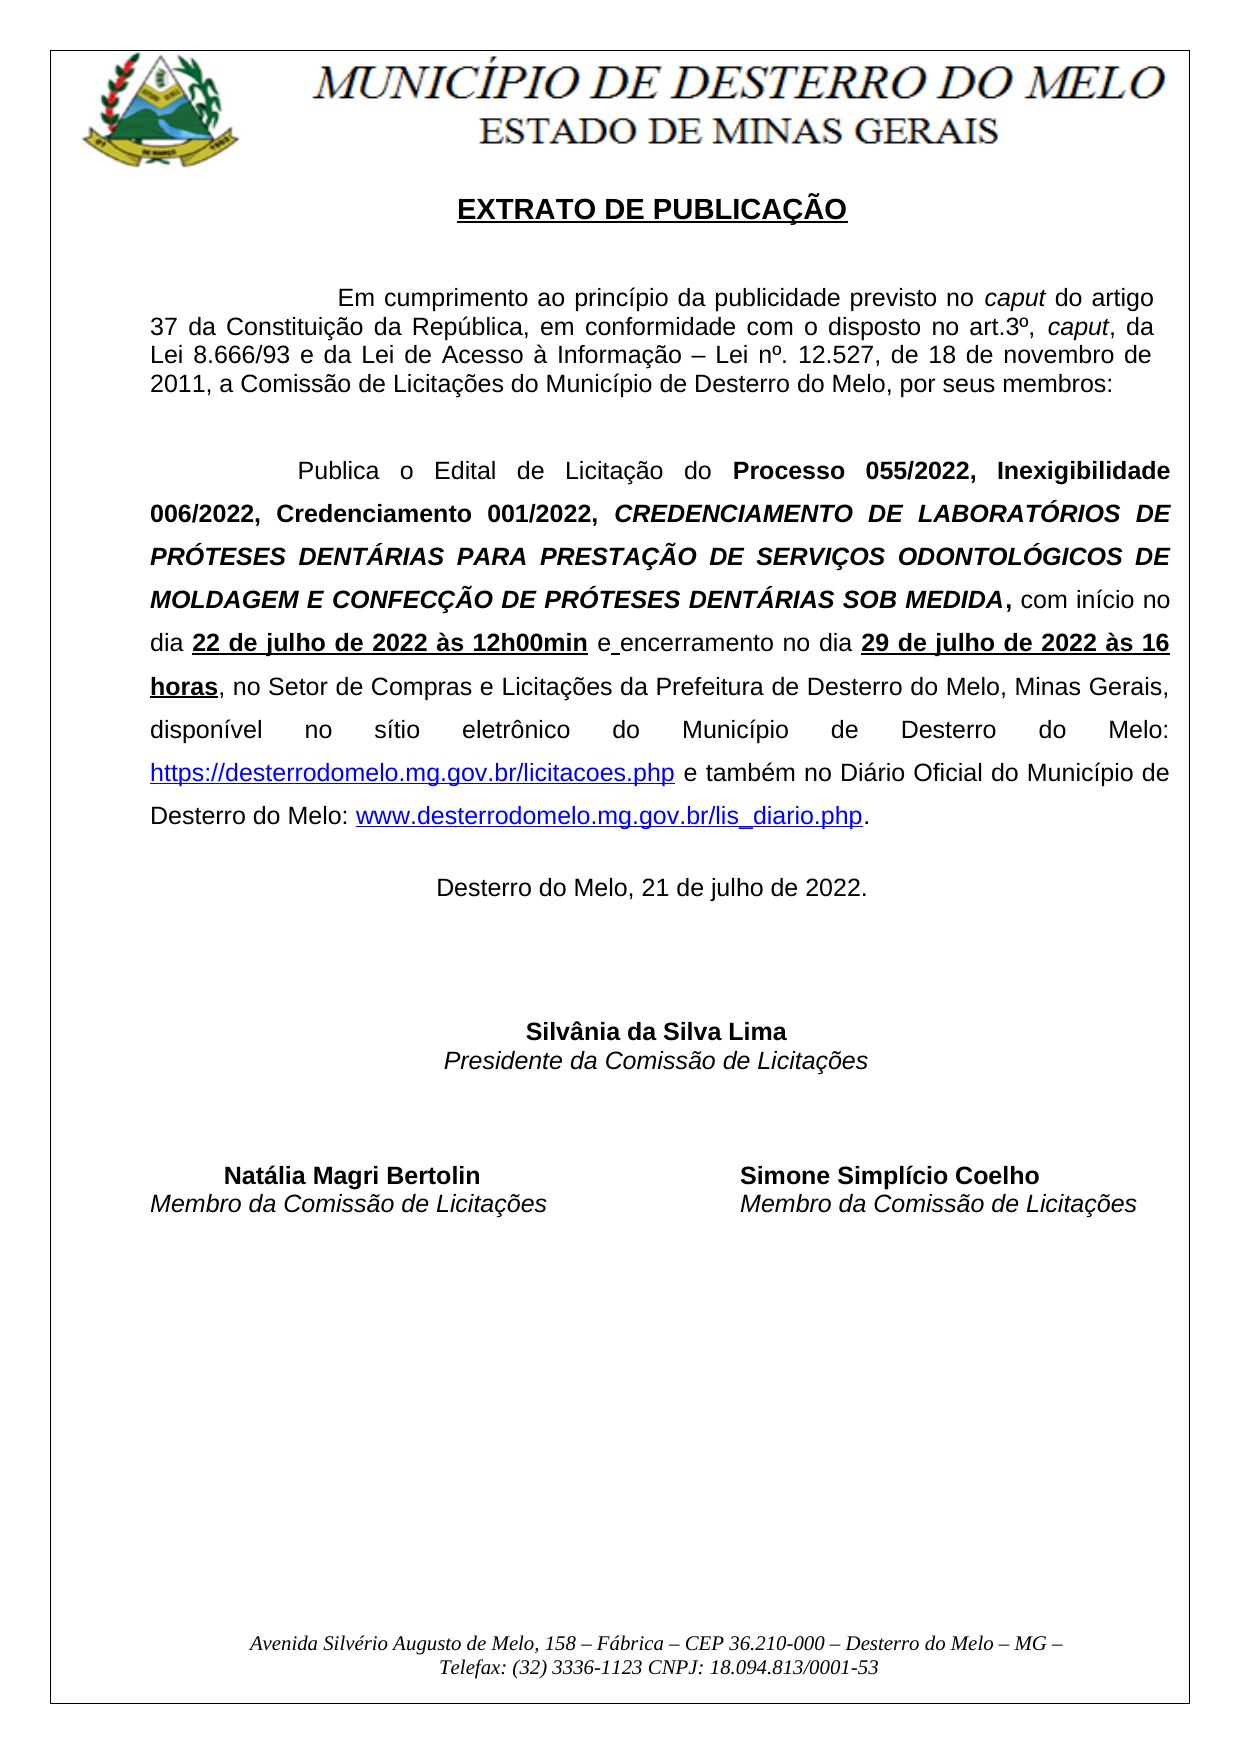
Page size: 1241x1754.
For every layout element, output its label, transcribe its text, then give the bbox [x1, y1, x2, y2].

text Desterro do Melo, 21 de julho de 2022. [150, 873, 1154, 902]
text Em cumprimento ao princípio da publicidade previsto no caput do artigo 37 da Constituição da República, em conformidade com o disposto no art.3º, caput, da Lei 8.666/93 e da Lei de Acesso à Informação – Lei nº. 12.527, de 18 de novembro de 2011, a Comissão de Licitações do Município de Desterro do Melo, por seus membros: [150, 283, 1154, 398]
text Membro da Comissão de Licitações Membro da Comissão de Licitações [150, 1189, 1162, 1218]
text Silvânia da Silva Lima [150, 1017, 1162, 1046]
picture [58, 35, 1196, 189]
text Publica o Edital de Licitação do Processo 055/2022, Inexigibilidade 006/2022, Credenciamento 001/2022, CREDENCIAMENTO DE LABORATÓRIOS DE PRÓTESES DENTÁRIAS PARA PRESTAÇÃO DE SERVIÇOS ODONTOLÓGICOS DE MOLDAGEM E CONFECÇÃO DE PRÓTESES DENTÁRIAS SOB MEDIDA, com início no dia 22 de julho de 2022 às 12h00min e encerramento no dia 29 de julho de 2022 às 16 horas, no Setor de Compras e Licitações da Prefeitura de Desterro do Melo, Minas Gerais, disponível no sítio eletrônico do Município de Desterro do Melo: https://desterrodomelo.mg.gov.br/licitacoes.php e também no Diário Oficial do Município de Desterro do Melo: www.desterrodomelo.mg.gov.br/lis_diario.php. [150, 456, 1171, 830]
picture [58, 51, 1189, 189]
text Presidente da Comissão de Licitações [150, 1046, 1162, 1074]
text EXTRATO DE PUBLICAÇÃO [150, 192, 1154, 226]
text Natália Magri Bertolin Simone Simplício Coelho [150, 1161, 1162, 1189]
